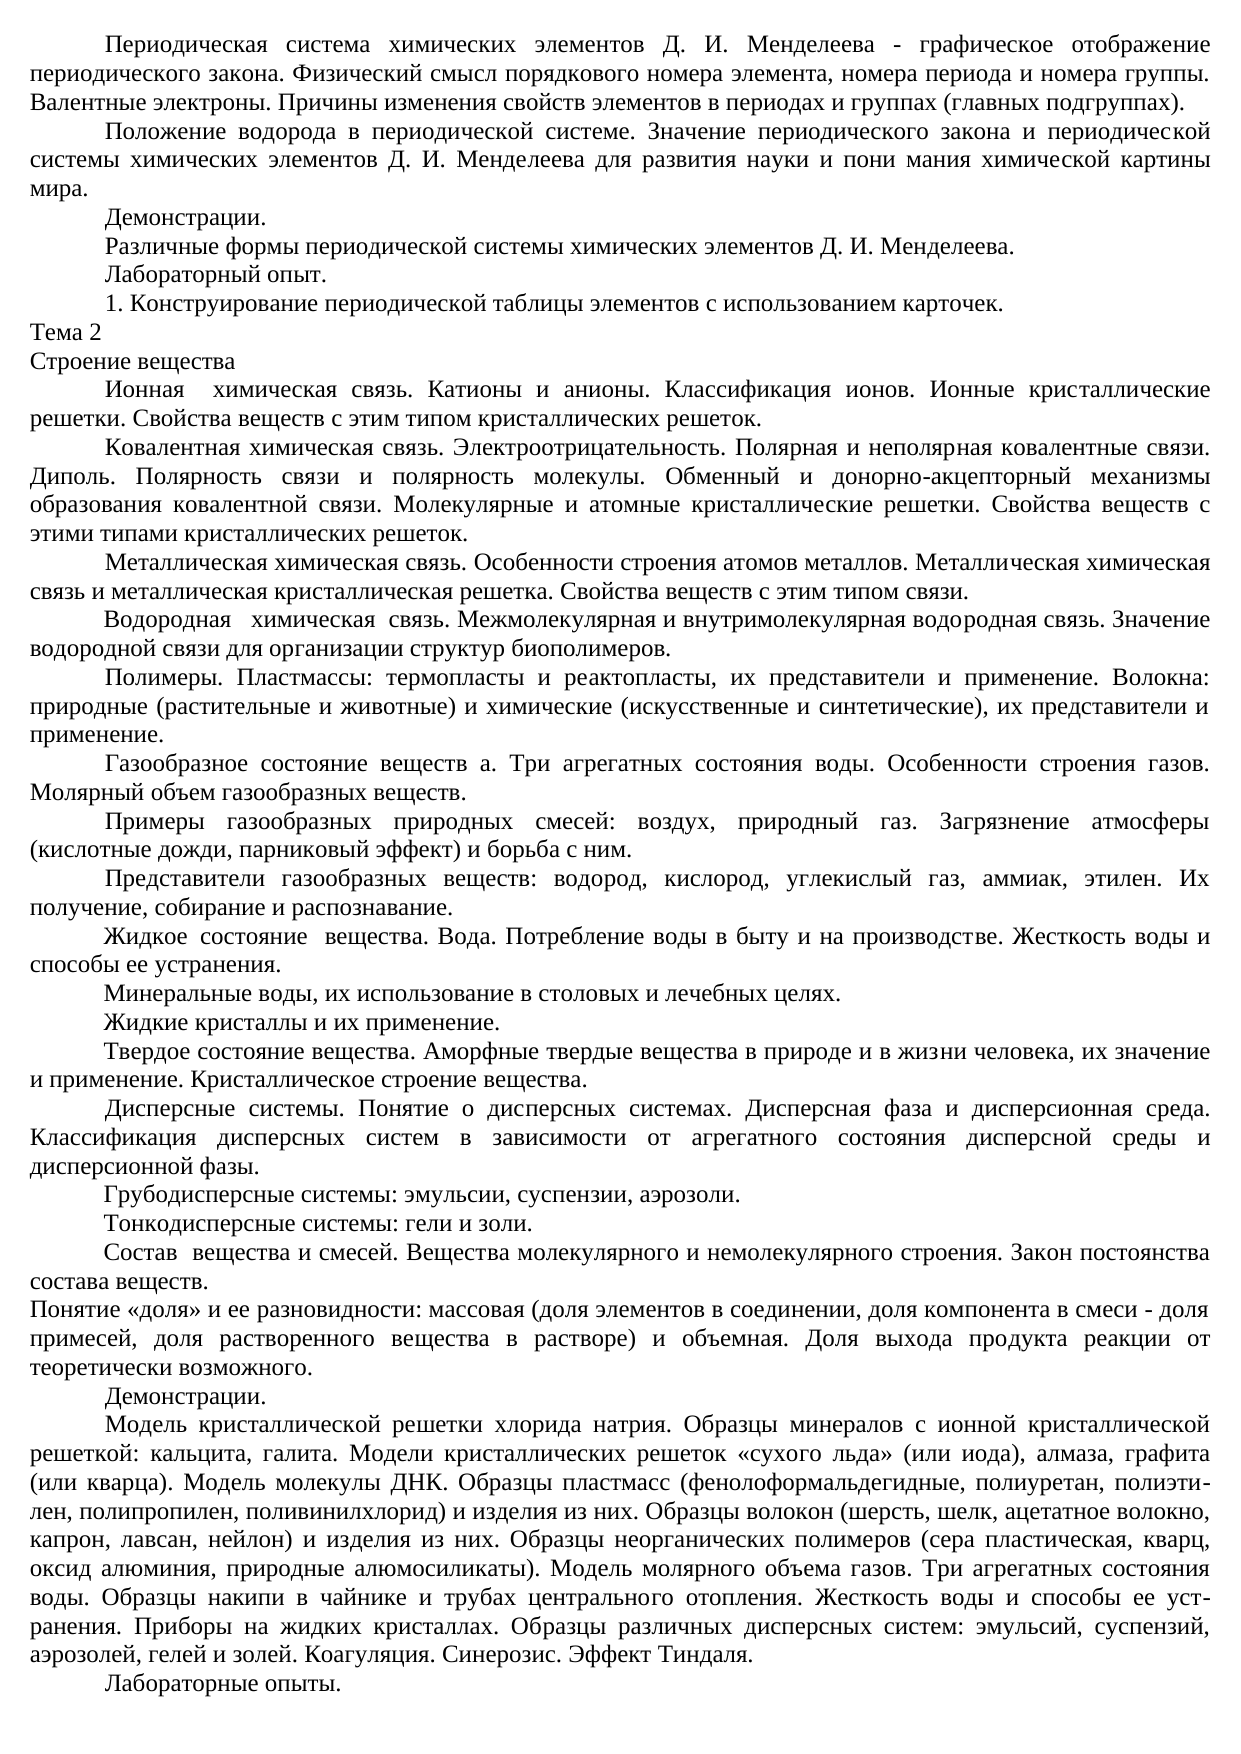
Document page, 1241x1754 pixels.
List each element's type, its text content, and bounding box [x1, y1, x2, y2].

text Твердое состояние вещества. Аморфные твердые вещества в природе и в жизни человека, их значение и применение. Кристаллическое строение вещества. [29, 1036, 1211, 1093]
text Полимеры. Пластмассы: термопласты и реактопласты, их представители и применение. Волокна: природные (растительные и животные) и химические (искусственные и синтетические), их представители и применение. [29, 662, 1211, 748]
text Дисперсные системы. Понятие о дисперсных системах. Дисперсная фаза и дисперсионная среда. Классификация дисперсных систем в зависимости от агрегатного состояния дисперсной среды и дисперсионной фазы. [29, 1093, 1211, 1179]
text Ковалентная химическая связь. Электроотрицательность. Полярная и неполярная ковалентные связи. Диполь. Полярность связи и полярность молекулы. Обменный и донорно-акцепторный механизмы образования ковалентной связи. Молекулярные и атомные кристаллические решетки. Свойства веществ с этими типами кристаллических решеток. [29, 432, 1211, 547]
text Жидкие кристаллы и их применение. [29, 1007, 1211, 1036]
text Лабораторные опыты. [29, 1668, 1211, 1697]
text Представители газообразных веществ: водород, кислород, углекислый газ, аммиак, этилен. Их получение, собирание и распознавание. [29, 863, 1211, 921]
text Периодическая система химических элементов Д. И. Менделеева - графическое отображение периодического закона. Физический смысл порядкового номера элемента, номера периода и номера группы. Валентные электроны. Причины изменения свойств элементов в периодах и группах (главных подгруппах). [29, 29, 1211, 116]
text Строение вещества [29, 346, 1211, 374]
text Состав вещества и смесей. Вещества молекулярного и немолекулярного строения. Закон постоянства состава веществ. [29, 1237, 1211, 1294]
text Модель кристаллической решетки хлорида натрия. Образцы минералов с ионной кристаллической решеткой: кальцита, галита. Модели кристаллических решеток «сухого льда» (или иода), алмаза, графита (или кварца). Модель молекулы ДНК. Образцы пластмасс (фенолоформальдегидные, полиуретан, полиэтилен, полипропилен, поливинилхлорид) и изделия из них. Образцы волокон (шерсть, шелк, ацетатное волокно, капрон, лавсан, нейлон) и изделия из них. Образцы неорганических полимеров (сера пластическая, кварц, оксид алюминия, природные алюмосиликаты). Модель молярного объема газов. Три агрегатных состояния воды. Образцы накипи в чайнике и трубах центрального отопления. Жесткость воды и способы ее устранения. Приборы на жидких кристаллах. Образцы различных дисперсных систем: эмульсий, суспензий, аэрозолей, гелей и золей. Коагуляция. Синерозис. Эффект Тиндаля. [29, 1409, 1211, 1668]
text Понятие «доля» и ее разновидности: массовая (доля элементов в соединении, доля компонента в смеси - доля примесей, доля растворенного вещества в растворе) и объемная. Доля выхода продукта реакции от теоретически возможного. [29, 1294, 1211, 1381]
text Жидкое состояние вещества. Вода. Потребление воды в быту и на производстве. Жесткость воды и способы ее устранения. [29, 921, 1211, 978]
text Различные формы периодической системы химических элементов Д. И. Менделеева. [29, 231, 1211, 259]
text Минеральные воды, их использование в столовых и лечебных целях. [29, 978, 1211, 1007]
text Газообразное состояние веществ а. Три агрегатных состояния воды. Особенности строения газов. Молярный объем газообразных веществ. [29, 748, 1211, 806]
text Лабораторный опыт. [29, 259, 1211, 288]
text Тонкодисперсные системы: гели и золи. [29, 1208, 1211, 1237]
text Тема 2 [29, 317, 1211, 346]
text Примеры газообразных природных смесей: воздух, природный газ. Загрязнение атмосферы (кислотные дожди, парниковый эффект) и борьба с ним. [29, 806, 1211, 863]
text Положение водорода в периодической системе. Значение периодического закона и периодической системы химических элементов Д. И. Менделеева для развития науки и пони мания химической картины мира. [29, 116, 1211, 202]
text Ионная химическая связь. Катионы и анионы. Классификация ионов. Ионные кристаллические решетки. Свойства веществ с этим типом кристаллических решеток. [29, 374, 1211, 432]
text Демонстрации. [29, 202, 1211, 231]
text Демонстрации. [29, 1381, 1211, 1409]
text Металлическая химическая связь. Особенности строения атомов металлов. Металлическая химическая связь и металлическая кристаллическая решетка. Свойства веществ с этим типом связи. [29, 547, 1211, 604]
text Водородная химическая связь. Межмолекулярная и внутримолекулярная водородная связь. Значение водородной связи для организации структур биополимеров. [29, 604, 1211, 662]
text 1. Конструирование периодической таблицы элементов с использованием карточек. [29, 288, 1211, 317]
text Грубодисперсные системы: эмульсии, суспензии, аэрозоли. [29, 1179, 1211, 1208]
